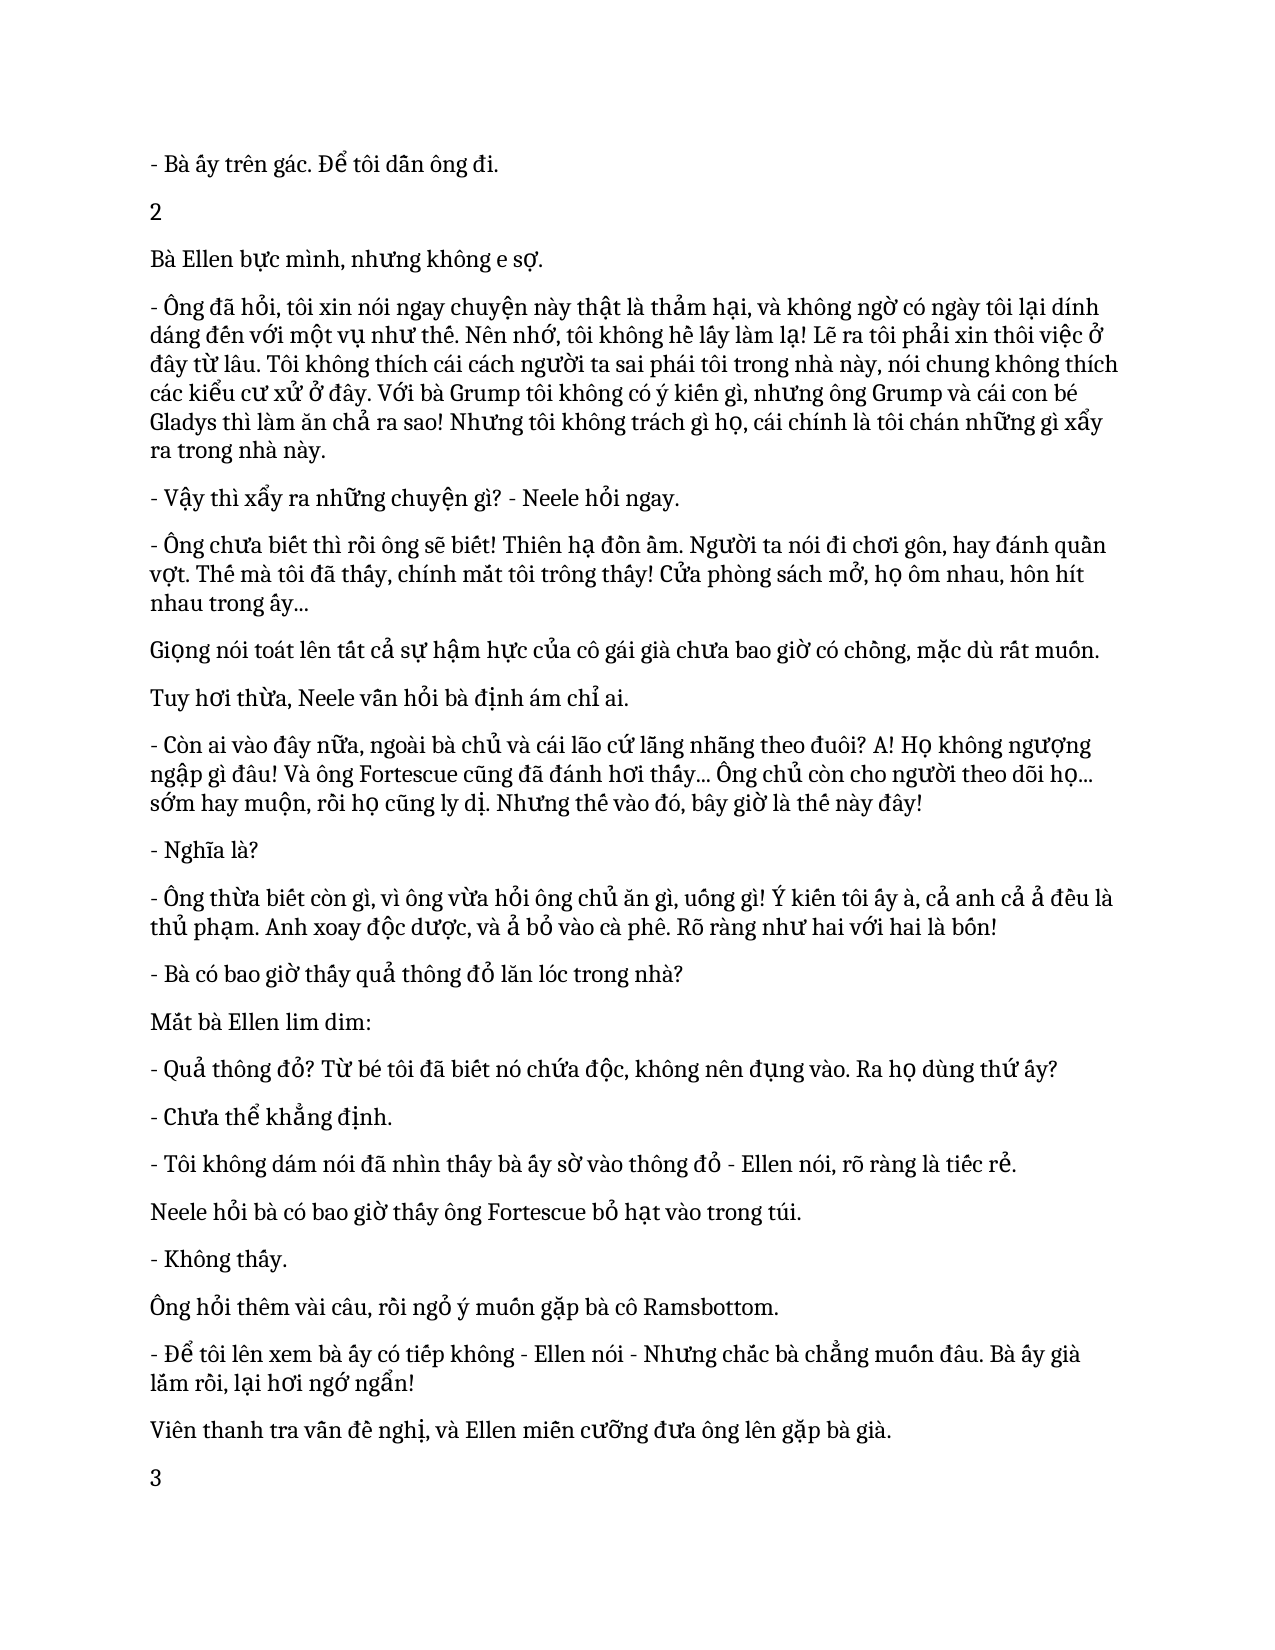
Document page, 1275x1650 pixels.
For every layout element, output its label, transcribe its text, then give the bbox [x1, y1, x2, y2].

text Tuy hơi thừa, Neele vẫn hỏi bà định ám chỉ ai. [150, 684, 1125, 712]
text Bà Ellen bực mình, nhưng không e sợ. [150, 245, 1125, 274]
text Ông hỏi thêm vài câu, rồi ngỏ ý muốn gặp bà cô Ramsbottom. [150, 1292, 1125, 1321]
text - Tôi không dám nói đã nhìn thấy bà ấy sờ vào thông đỏ - Ellen nói, rõ ràng là tiếc rẻ. [150, 1150, 1125, 1179]
text Neele hỏi bà có bao giờ thấy ông Fortescue bỏ hạt vào trong túi. [150, 1197, 1125, 1226]
text Mắt bà Ellen lim dim: [150, 1007, 1125, 1036]
text - Ông đã hỏi, tôi xin nói ngay chuyện này thật là thảm hại, và không ngờ có ngày tôi lại dính dáng đến với một vụ như thế. Nên nhớ, tôi không hề lấy làm lạ! Lẽ ra tôi phải xin thôi việc ở đây từ lâu. Tôi không thích cái cách người ta sai phái tôi trong nhà này, nói chung không thích các kiểu cư xử ở đây. Với bà Grump tôi không có ý kiến gì, nhưng ông Grump và cái con bé Gladys thì làm ăn chả ra sao! Nhưng tôi không trách gì họ, cái chính là tôi chán những gì xẩy ra trong nhà này. [150, 292, 1125, 465]
text Giọng nói toát lên tất cả sự hậm hực của cô gái già chưa bao giờ có chồng, mặc dù rất muốn. [150, 636, 1125, 665]
text - Còn ai vào đây nữa, ngoài bà chủ và cái lão cứ lẵng nhẵng theo đuôi? A! Họ không ngượng ngập gì đâu! Và ông Fortescue cũng đã đánh hơi thấy... Ông chủ còn cho người theo dõi họ... sớm hay muộn, rồi họ cũng ly dị. Nhưng thế vào đó, bây giờ là thế này đây! [150, 731, 1125, 817]
text - Không thấy. [150, 1245, 1125, 1274]
text - Nghĩa là? [150, 836, 1125, 865]
text 2 [150, 197, 1125, 226]
text - Bà ấy trên gác. Để tôi dẫn ông đi. [150, 150, 1125, 179]
text - Ông thừa biết còn gì, vì ông vừa hỏi ông chủ ăn gì, uống gì! Ý kiến tôi ấy à, cả anh cả ả đều là thủ phạm. Anh xoay độc dược, và ả bỏ vào cà phê. Rõ ràng như hai với hai là bốn! [150, 884, 1125, 941]
text - Để tôi lên xem bà ấy có tiếp không - Ellen nói - Nhưng chắc bà chẳng muốn đâu. Bà ấy già lắm rồi, lại hơi ngớ ngẩn! [150, 1340, 1125, 1397]
text - Ông chưa biết thì rồi ông sẽ biết! Thiên hạ đồn ầm. Người ta nói đi chơi gôn, hay đánh quần vợt. Thế mà tôi đã thấy, chính mắt tôi trông thấy! Cửa phòng sách mở, họ ôm nhau, hôn hít nhau trong ấy... [150, 531, 1125, 617]
text - Vậy thì xẩy ra những chuyện gì? - Neele hỏi ngay. [150, 484, 1125, 512]
text 3 [150, 1464, 1125, 1492]
text Viên thanh tra vẫn đề nghị, và Ellen miễn cưỡng đưa ông lên gặp bà già. [150, 1416, 1125, 1445]
text - Quả thông đỏ? Từ bé tôi đã biết nó chứa độc, không nên đụng vào. Ra họ dùng thứ ấy? [150, 1055, 1125, 1084]
text - Chưa thể khẳng định. [150, 1102, 1125, 1131]
text - Bà có bao giờ thấy quả thông đỏ lăn lóc trong nhà? [150, 960, 1125, 989]
